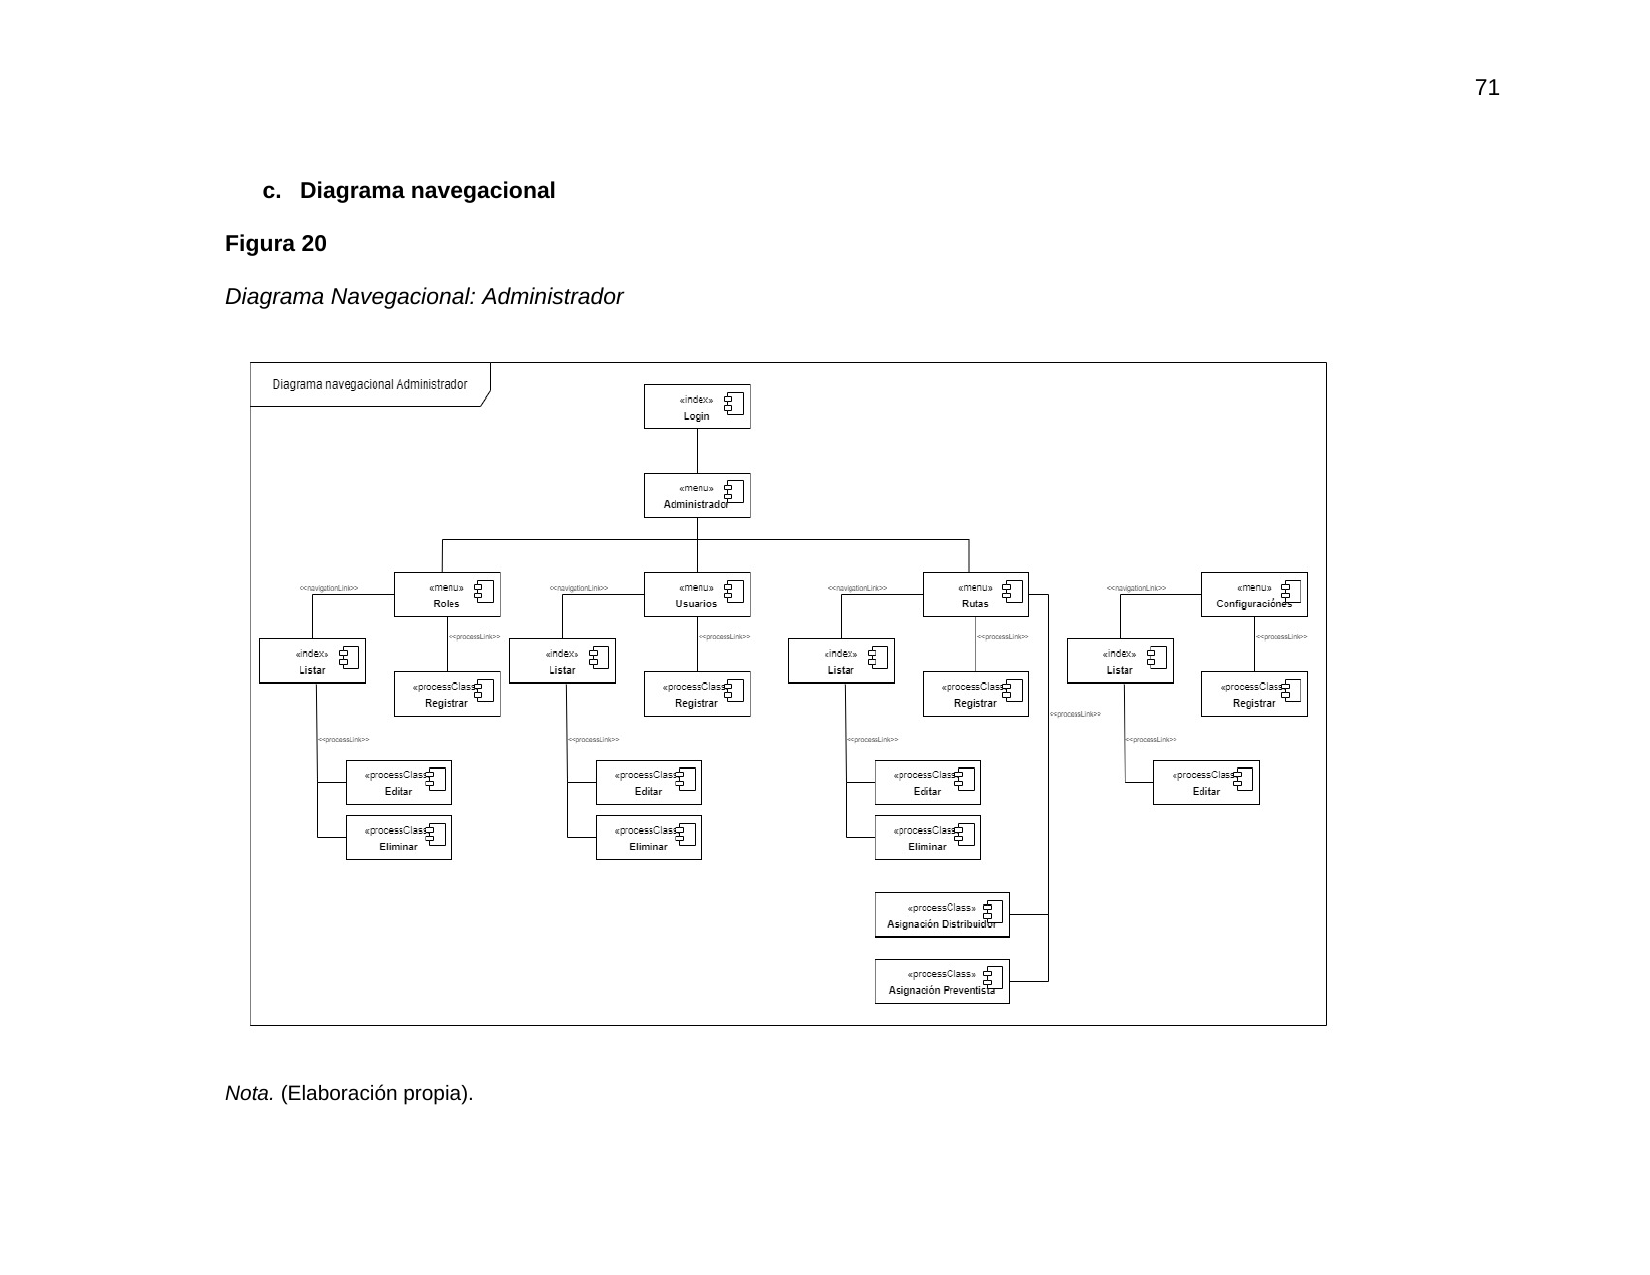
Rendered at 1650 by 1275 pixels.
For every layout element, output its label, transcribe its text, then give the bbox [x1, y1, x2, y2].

list Diagrama navegacional [262, 177, 1500, 203]
picture [225, 335, 1351, 1054]
text Nota. (Elaboración propia). [150, 1080, 1500, 1104]
text Figura 20 Diagrama Navegacional: Administrador [225, 230, 1500, 309]
